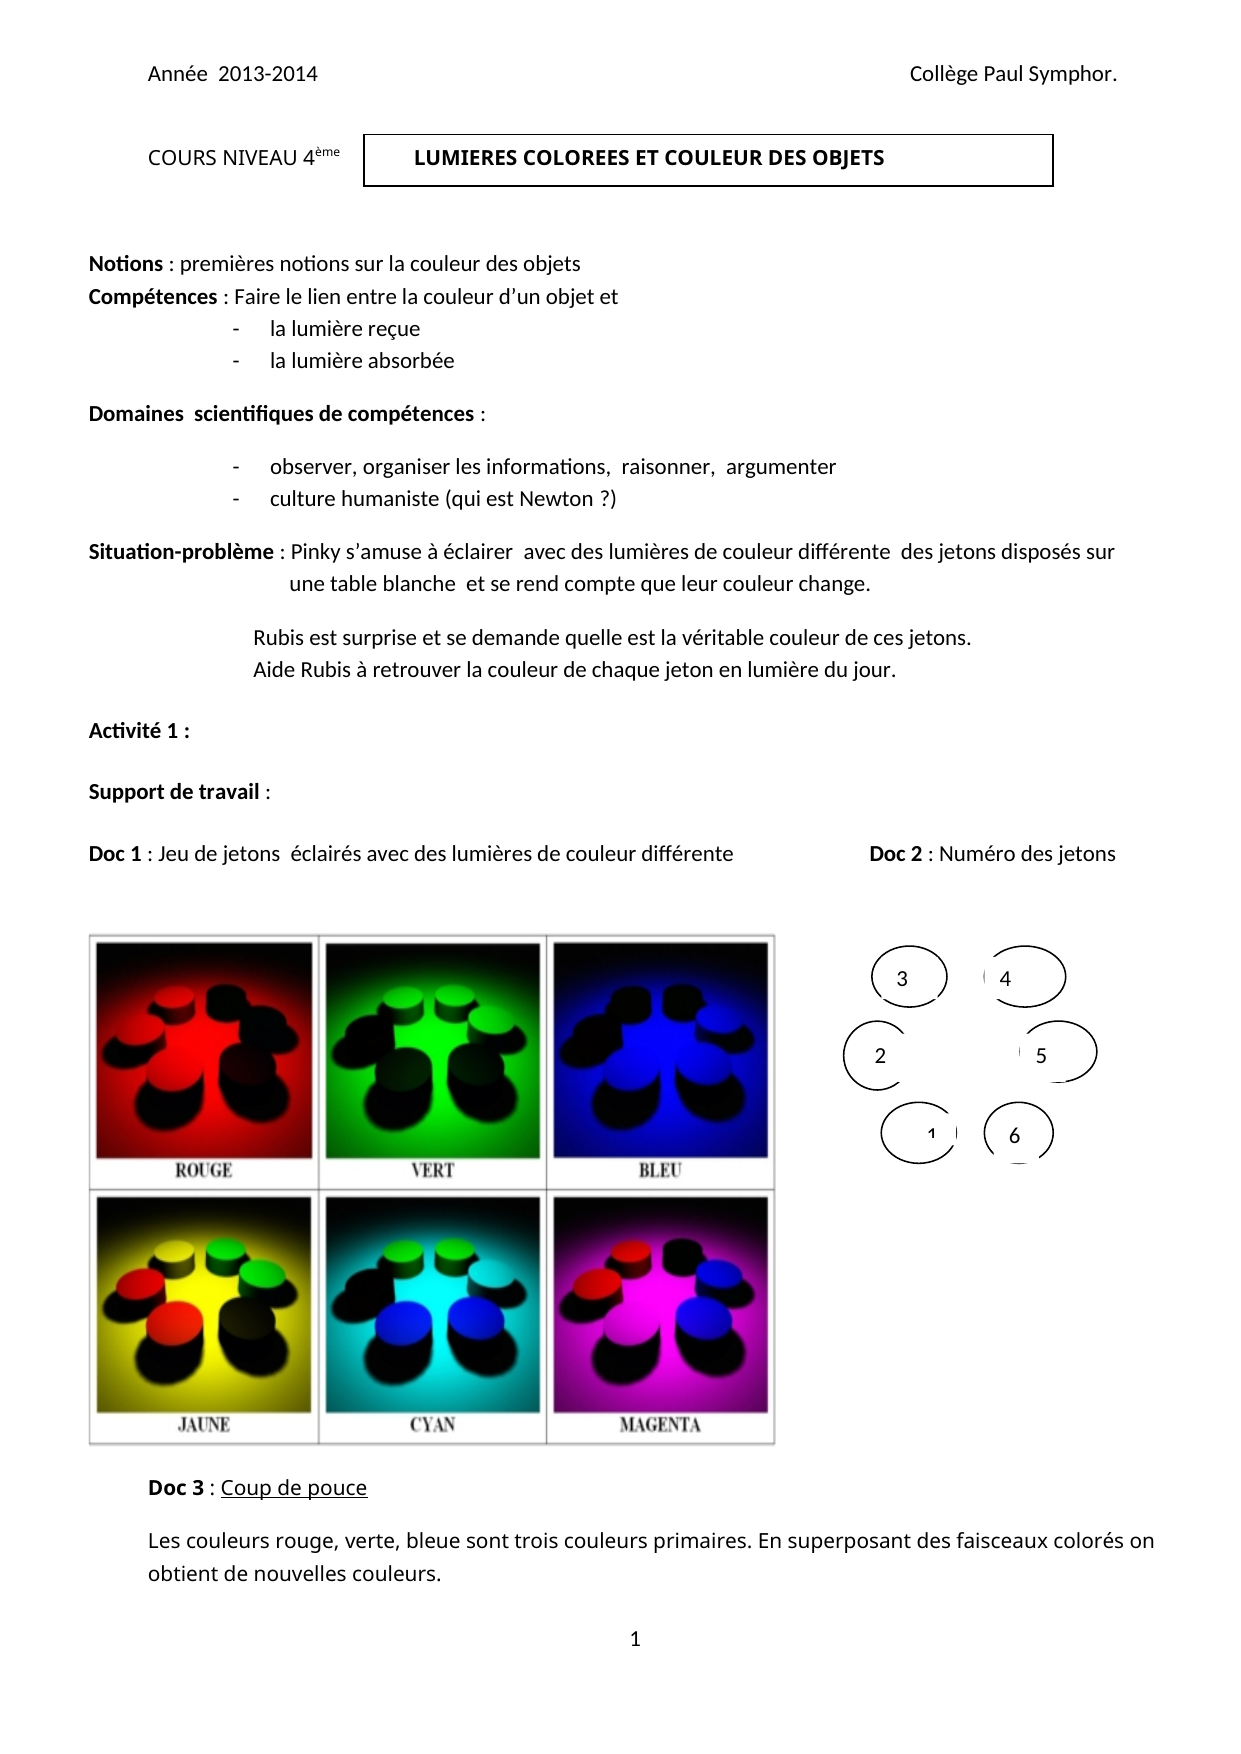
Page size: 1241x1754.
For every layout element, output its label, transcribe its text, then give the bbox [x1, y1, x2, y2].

text Les couleurs rouge, verte, bleue sont trois couleurs primaires. En superposant des faisceaux colorés on obtient de nouvelles couleurs. [148, 1526, 1196, 1587]
text Activité 1 : [88, 716, 1196, 744]
text Doc 3 : Coup de pouce [148, 1473, 1196, 1501]
list la lumière reçue [232, 314, 1196, 342]
text Rubis est surprise et se demande quelle est la véritable couleur de ces jetons. [88, 623, 1175, 651]
text Doc 1 : Jeu de jetons éclairés avec des lumières de couleur différente Doc 2 : Numéro des jetons [88, 839, 1196, 867]
list Notions : premières notions sur la couleur des objets [88, 249, 1196, 278]
text Domaines scientifiques de compétences : [88, 399, 1196, 427]
list la lumière absorbée [232, 346, 1196, 374]
list culture humaniste (qui est Newton ?) [232, 484, 1196, 512]
list Compétences : Faire le lien entre la couleur d’un objet et [88, 282, 1196, 310]
text COURS NIVEAU 4ème LUMIERES COLOREES ET COULEUR DES OBJETS [148, 143, 1196, 172]
text Aide Rubis à retrouver la couleur de chaque jeton en lumière du jour. [88, 655, 1196, 683]
text Situation-problème : Pinky s’amuse à éclairer avec des lumières de couleur différente des jetons disposés sur [88, 537, 1196, 565]
picture [88, 932, 777, 1448]
text Support de travail : [88, 777, 1196, 806]
list observer, organiser les informations, raisonner, argumenter [232, 452, 1196, 480]
text une table blanche et se rend compte que leur couleur change. [88, 569, 1196, 598]
